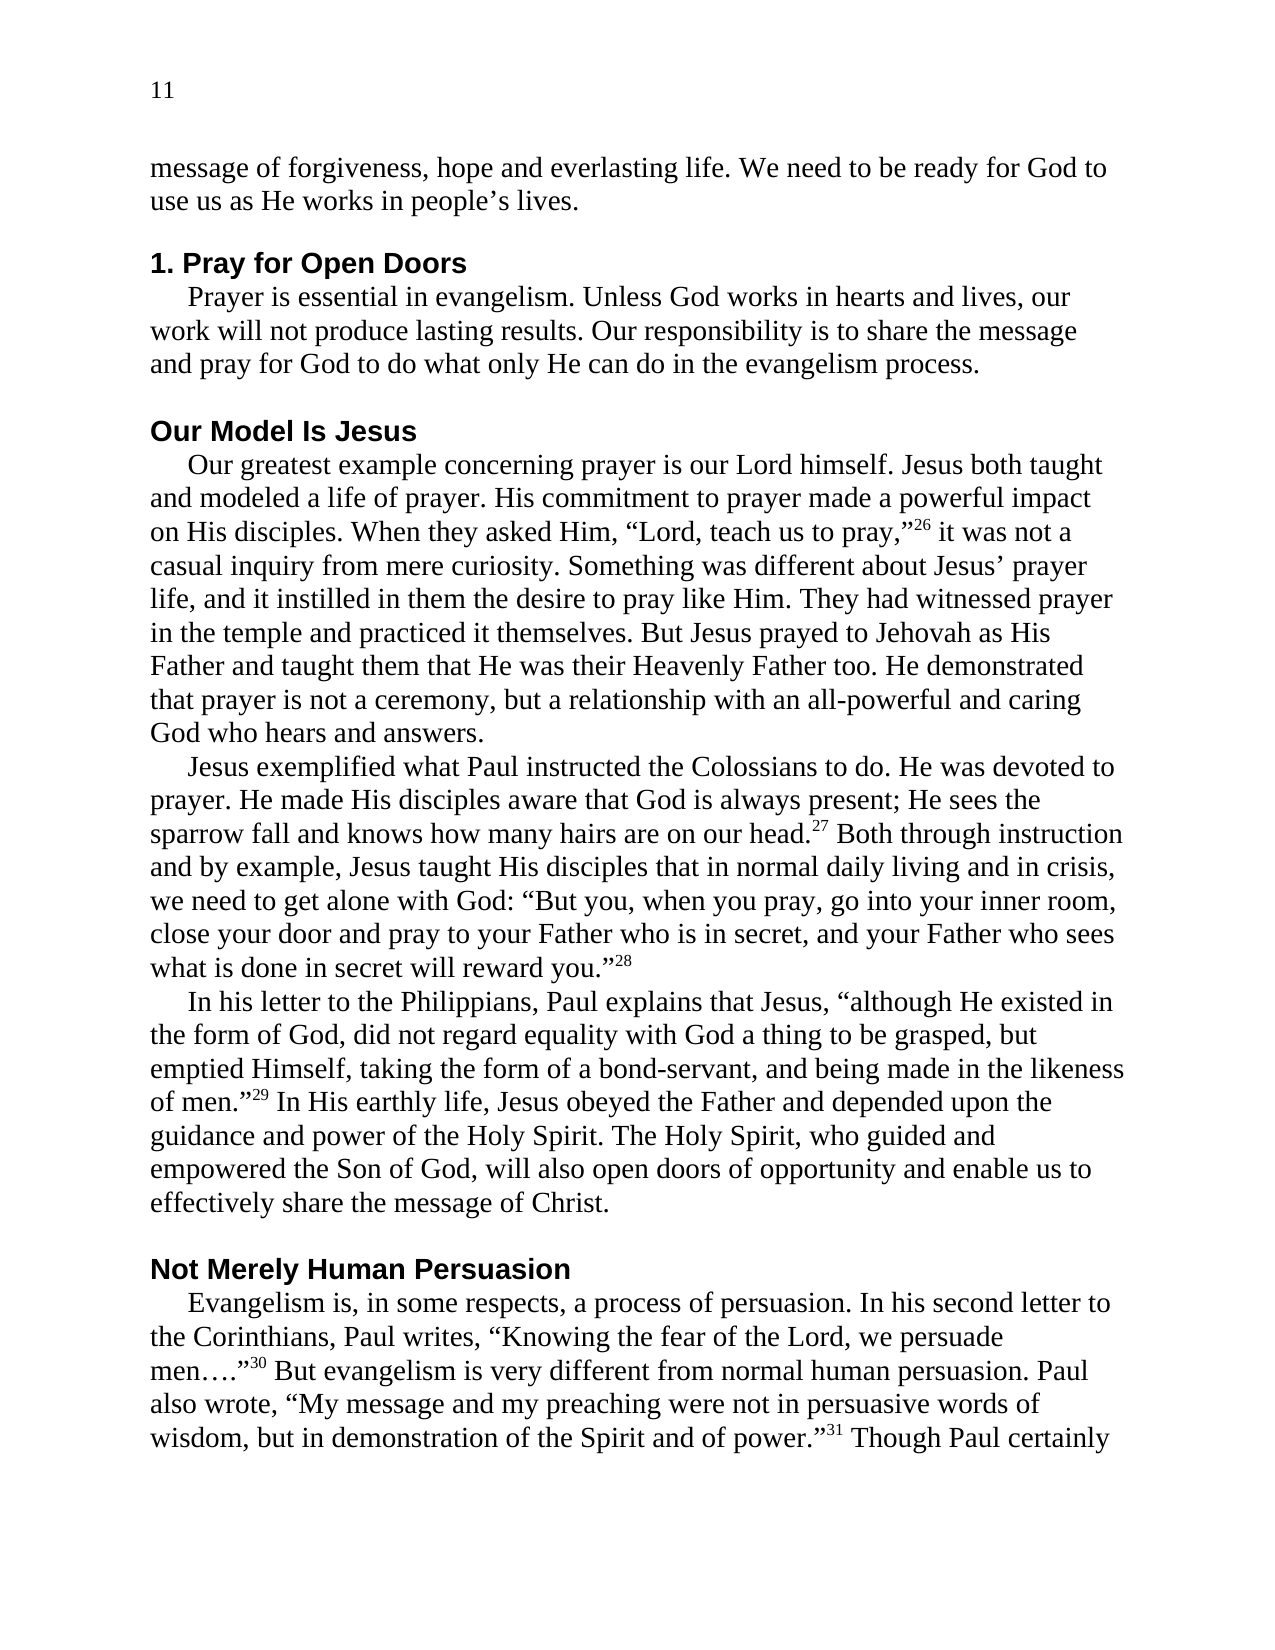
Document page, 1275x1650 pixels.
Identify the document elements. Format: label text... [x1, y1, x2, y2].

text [150, 150, 1125, 217]
text Jesus exemplified what Paul instructed the Colossians to do. He was devoted to prayer. He made His disciples aware that God is always present; He sees the sparrow fall and knows how many hairs are on our head. Both through instruction and by example, Jesus taught His disciples that in normal daily living and in crisis, we need to get alone with God: “But you, when you pray, go into your inner room, close your door and pray to your Father who is in secret, and your Father who sees what is done in secret will reward you.” [150, 749, 1125, 984]
text Prayer is essential in evangelism. Unless God works in hearts and lives, our work will not produce lasting results. Our responsibility is to share the message and pray for God to do what only He can do in the evangelism process. [150, 279, 1125, 380]
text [150, 1286, 1125, 1453]
text Our Model Is Jesus [150, 413, 1125, 447]
text Our greatest example concerning prayer is our Lord himself. Jesus both taught and modeled a life of prayer. His commitment to prayer made a powerful impact on His disciples. When they asked Him, “Lord, teach us to pray,” it was not a casual inquiry from mere curiosity. Something was different about Jesus’ prayer life, and it instilled in them the desire to pray like Him. They had witnessed prayer in the temple and practiced it themselves. But Jesus prayed to Jehovah as His Father and taught them that He was their Heavenly Father too. He demonstrated that prayer is not a ceremony, but a relationship with an all-powerful and caring God who hears and answers. [150, 447, 1125, 749]
text In his letter to the Philippians, Paul explains that Jesus, “although He existed in the form of God, did not regard equality with God a thing to be grasped, but emptied Himself, taking the form of a bond-servant, and being made in the likeness of men.” In His earthly life, Jesus obeyed the Father and depended upon the guidance and power of the Holy Spirit. The Holy Spirit, who guided and empowered the Son of God, will also open doors of opportunity and enable us to effectively share the message of Christ. [150, 984, 1125, 1218]
text Not Merely Human Persuasion [150, 1252, 1125, 1286]
title 1. Pray for Open Doors [150, 246, 1125, 279]
